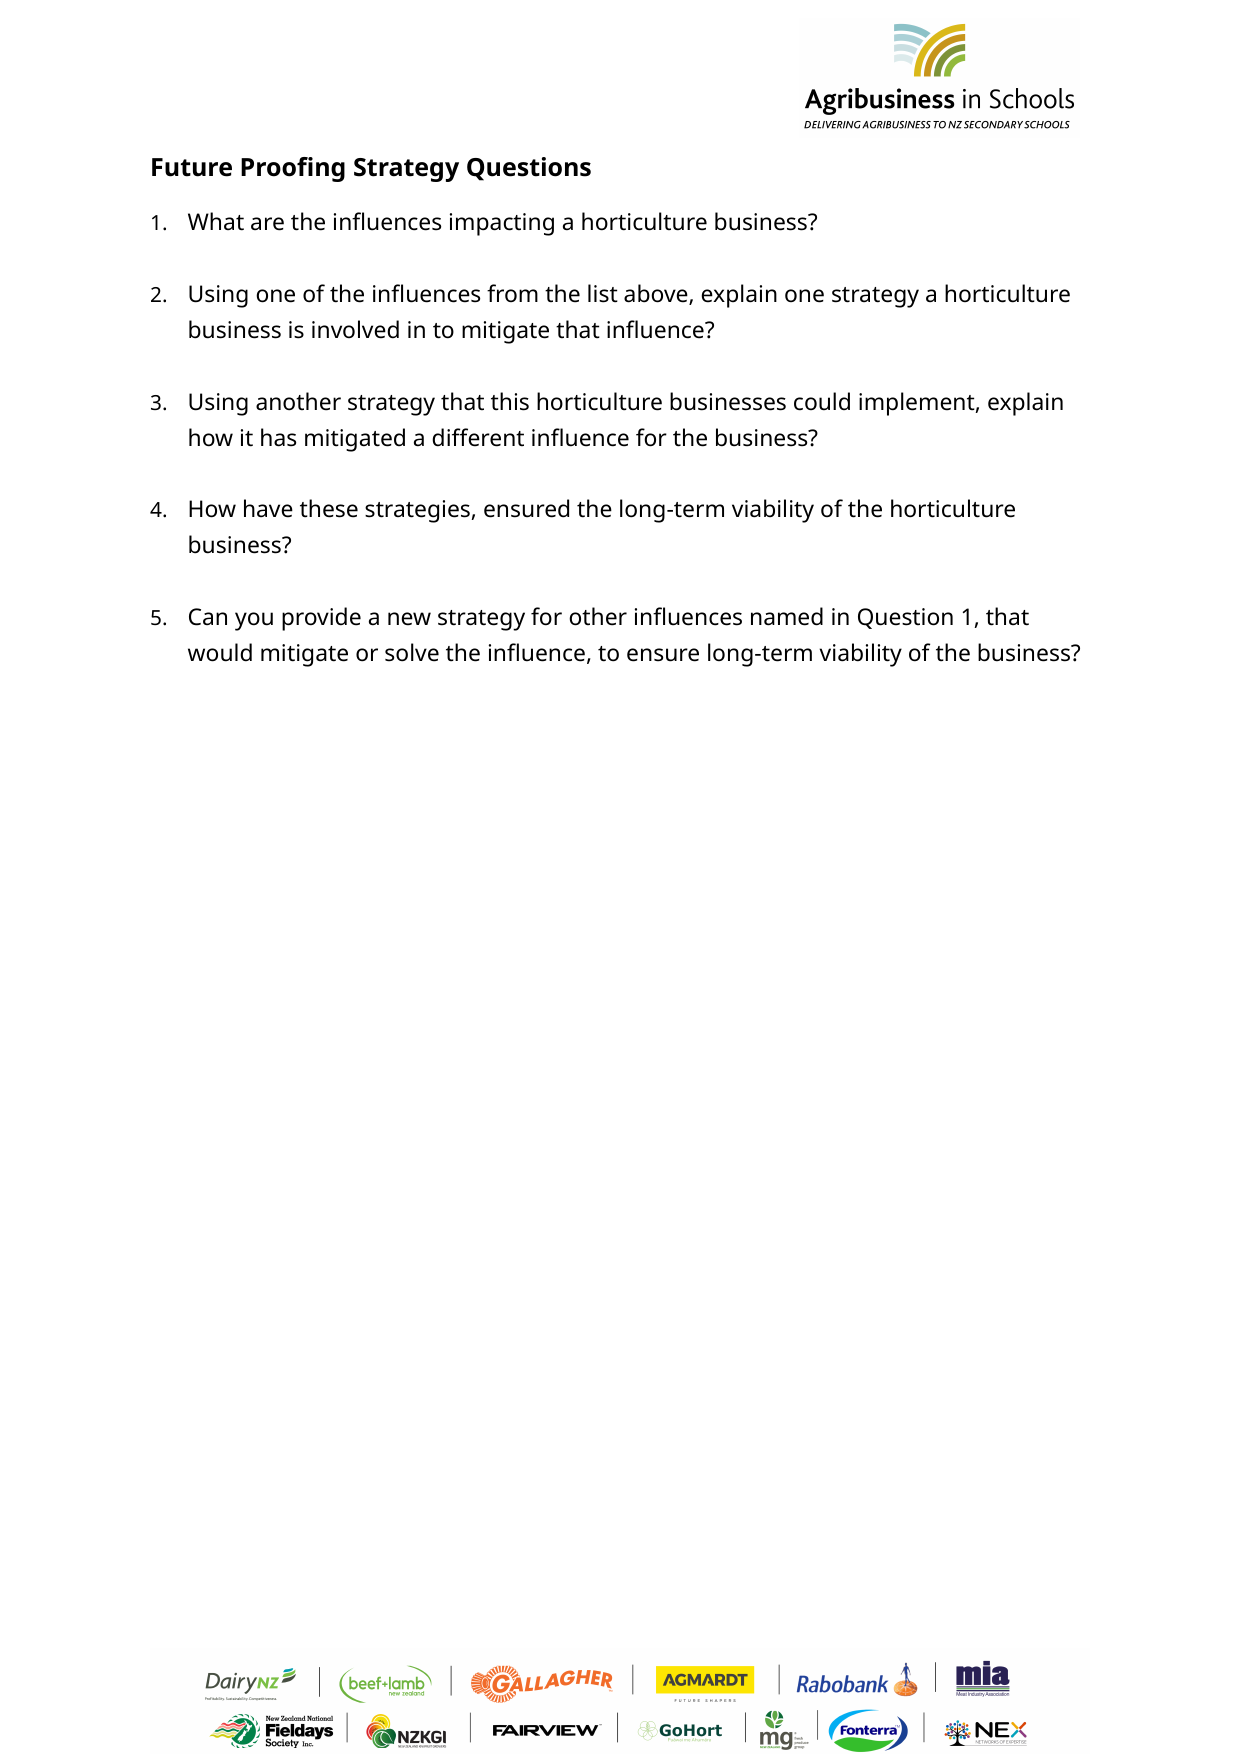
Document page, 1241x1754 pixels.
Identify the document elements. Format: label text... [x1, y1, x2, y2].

list Using another strategy that this horticulture businesses could implement, explain how it has mitigated a different influence for the business? [150, 386, 1090, 453]
list Can you provide a new strategy for other influences named in Question 1, that would mitigate or solve the influence, to ensure long-term viability of the business? [150, 601, 1090, 668]
list What are the influences impacting a horticulture business? [150, 206, 1090, 237]
text Future Proofing Strategy Questions [150, 150, 1090, 184]
list Using one of the influences from the list above, explain one strategy a horticulture business is involved in to mitigate that influence? [150, 278, 1090, 345]
picture [150, 1648, 1091, 1754]
list How have these strategies, ensured the long-term viability of the horticulture business? [150, 493, 1090, 561]
picture [798, 18, 1080, 138]
